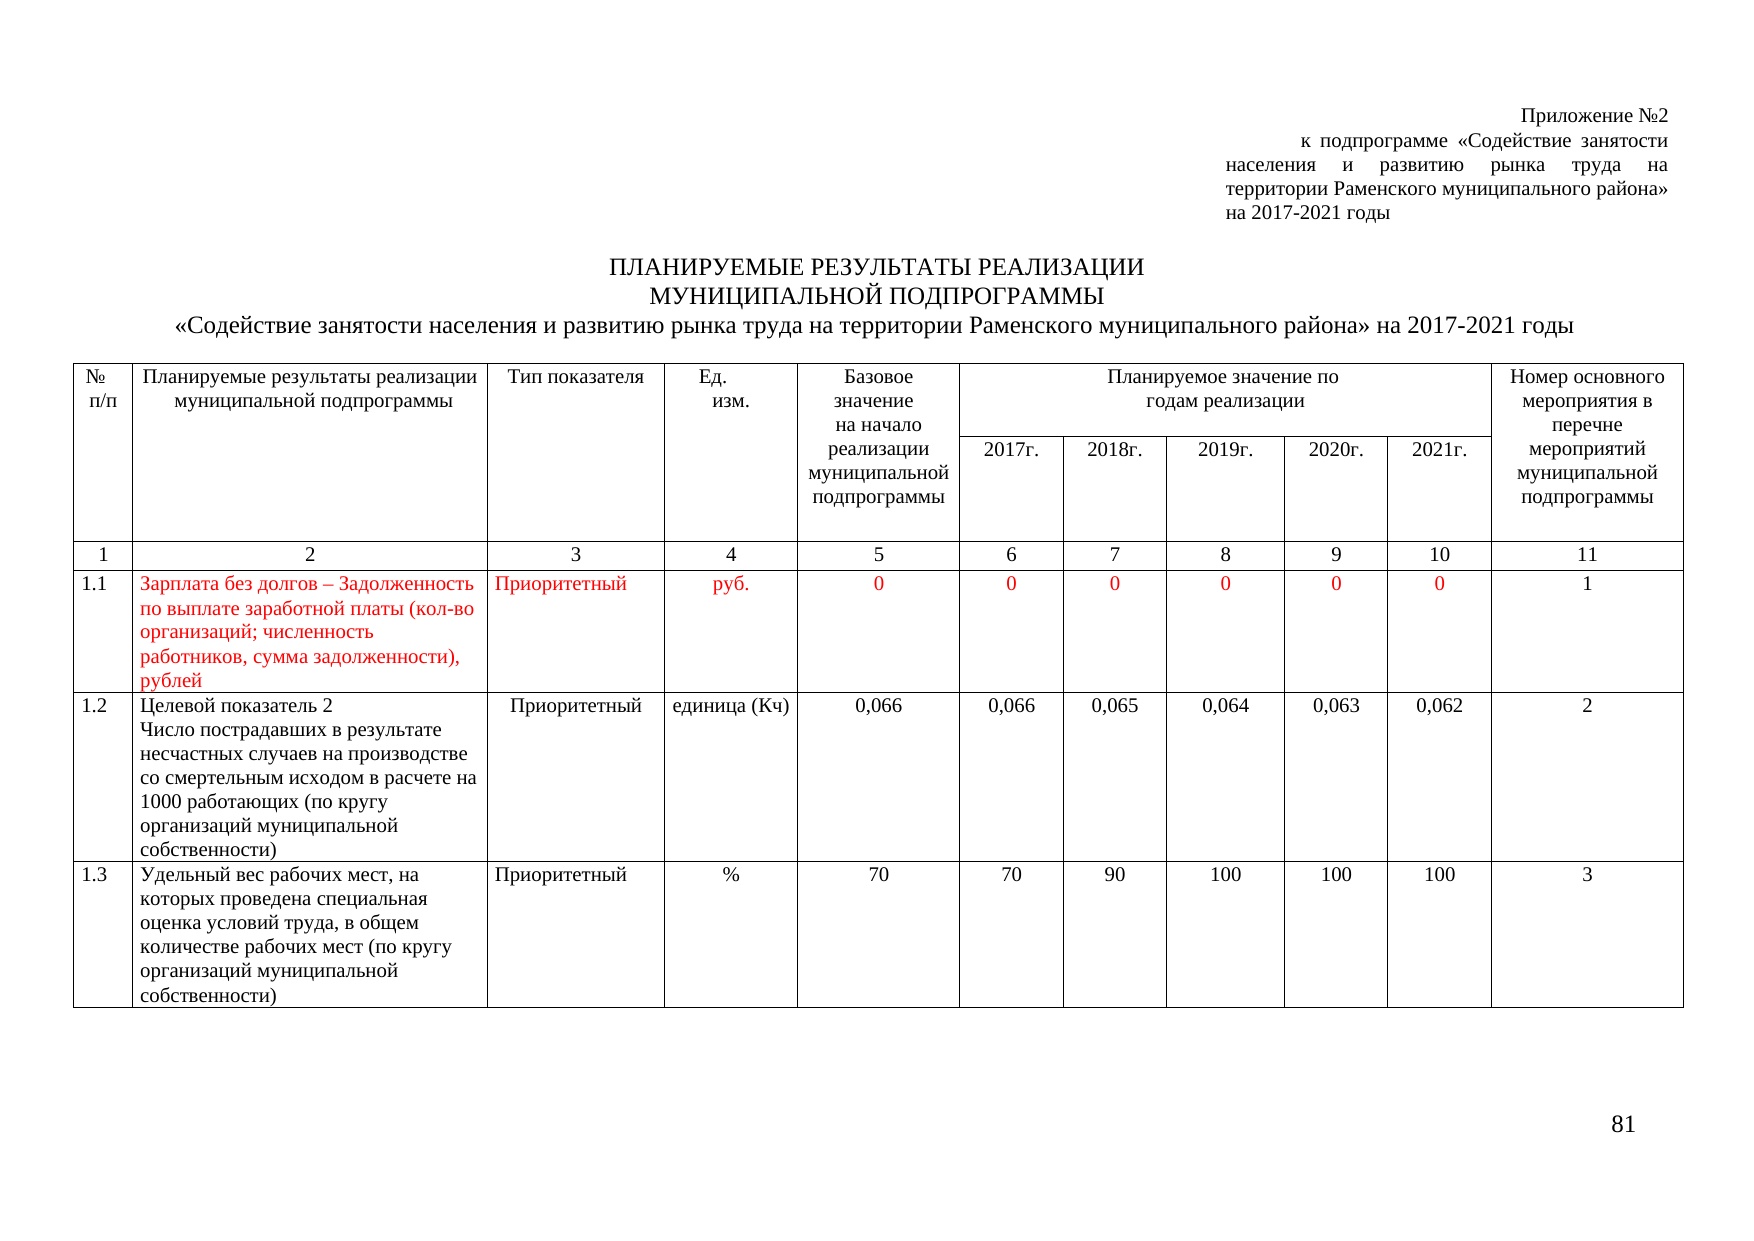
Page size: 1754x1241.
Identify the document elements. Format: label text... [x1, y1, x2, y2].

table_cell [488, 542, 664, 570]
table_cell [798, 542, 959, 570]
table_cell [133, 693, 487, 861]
text МУНИЦИПАЛЬНОЙ ПОДПРОГРАММЫ [118, 281, 1636, 310]
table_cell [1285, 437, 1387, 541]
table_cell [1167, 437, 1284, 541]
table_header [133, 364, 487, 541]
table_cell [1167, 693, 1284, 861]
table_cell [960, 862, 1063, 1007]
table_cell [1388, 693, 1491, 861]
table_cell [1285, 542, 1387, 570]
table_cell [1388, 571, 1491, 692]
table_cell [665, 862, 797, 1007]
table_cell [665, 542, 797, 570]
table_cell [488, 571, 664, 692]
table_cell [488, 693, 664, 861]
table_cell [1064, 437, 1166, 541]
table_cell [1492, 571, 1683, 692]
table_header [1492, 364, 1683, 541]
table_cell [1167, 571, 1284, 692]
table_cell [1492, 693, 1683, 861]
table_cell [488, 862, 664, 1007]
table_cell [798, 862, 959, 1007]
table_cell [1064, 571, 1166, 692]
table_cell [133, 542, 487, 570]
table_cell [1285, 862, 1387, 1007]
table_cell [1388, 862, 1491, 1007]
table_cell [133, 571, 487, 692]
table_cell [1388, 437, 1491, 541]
text к подпрограмме «Содействие занятости населения и развитию рынка труда на территории Раменского муниципального района» на 2017-2021 годы [1226, 127, 1668, 224]
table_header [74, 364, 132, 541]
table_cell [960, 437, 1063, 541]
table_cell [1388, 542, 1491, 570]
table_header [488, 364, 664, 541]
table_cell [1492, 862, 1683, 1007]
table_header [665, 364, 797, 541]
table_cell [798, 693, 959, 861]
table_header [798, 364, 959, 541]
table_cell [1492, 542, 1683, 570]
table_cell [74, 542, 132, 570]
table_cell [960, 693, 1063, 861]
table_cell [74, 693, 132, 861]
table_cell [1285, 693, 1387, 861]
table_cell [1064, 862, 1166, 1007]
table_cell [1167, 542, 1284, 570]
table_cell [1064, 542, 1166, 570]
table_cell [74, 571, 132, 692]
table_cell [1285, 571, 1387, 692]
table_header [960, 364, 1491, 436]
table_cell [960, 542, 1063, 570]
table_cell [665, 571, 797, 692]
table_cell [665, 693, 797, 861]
text «Содействие занятости населения и развитию рынка труда на территории Раменского муниципального района» на 2017-2021 годы [118, 310, 1636, 339]
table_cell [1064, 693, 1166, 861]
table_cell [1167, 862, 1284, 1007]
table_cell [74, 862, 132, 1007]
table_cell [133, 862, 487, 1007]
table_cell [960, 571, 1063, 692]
text ПЛАНИРУЕМЫЕ РЕЗУЛЬТАТЫ РЕАЛИЗАЦИИ [118, 252, 1636, 281]
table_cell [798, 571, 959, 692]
text Приложение №2 [1240, 103, 1668, 127]
